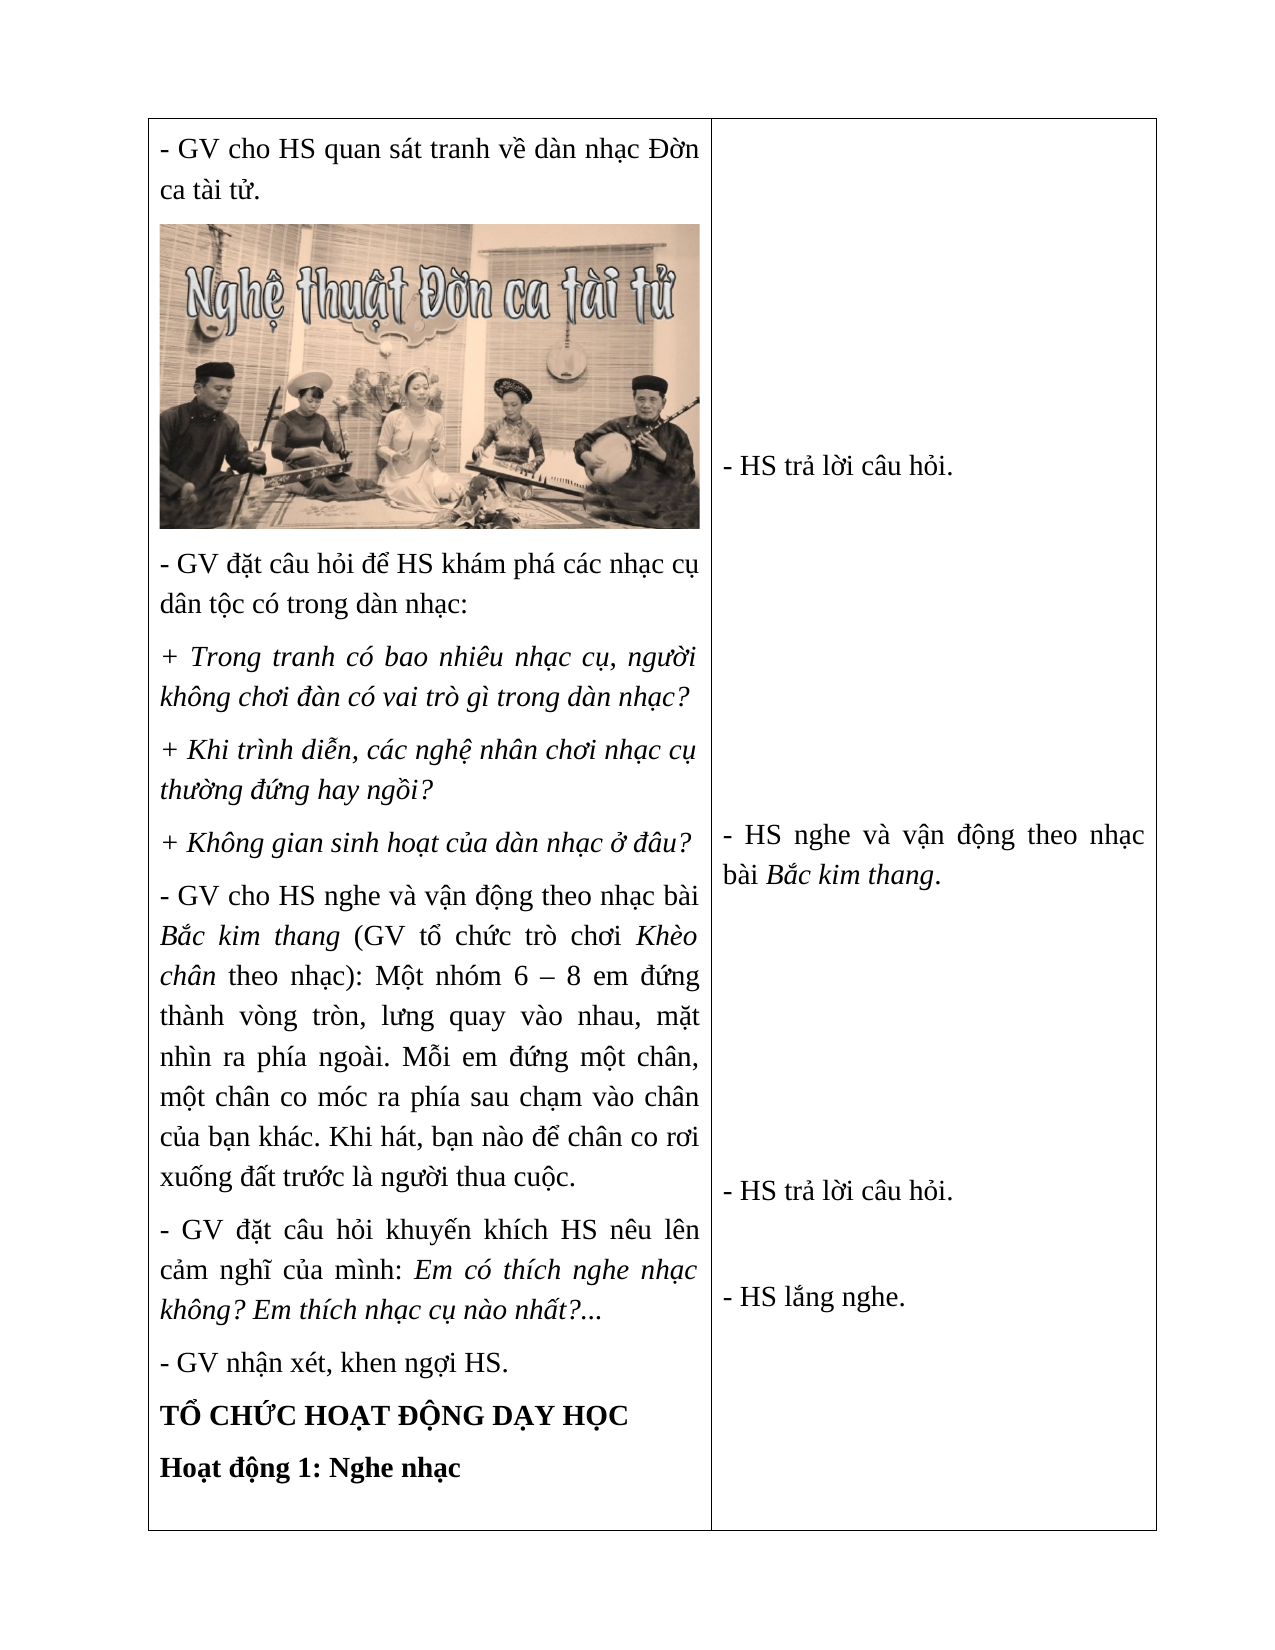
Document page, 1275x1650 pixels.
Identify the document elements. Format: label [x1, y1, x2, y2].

table_cell [149, 119, 711, 1530]
picture [159, 224, 700, 529]
table_cell [712, 119, 1156, 1530]
